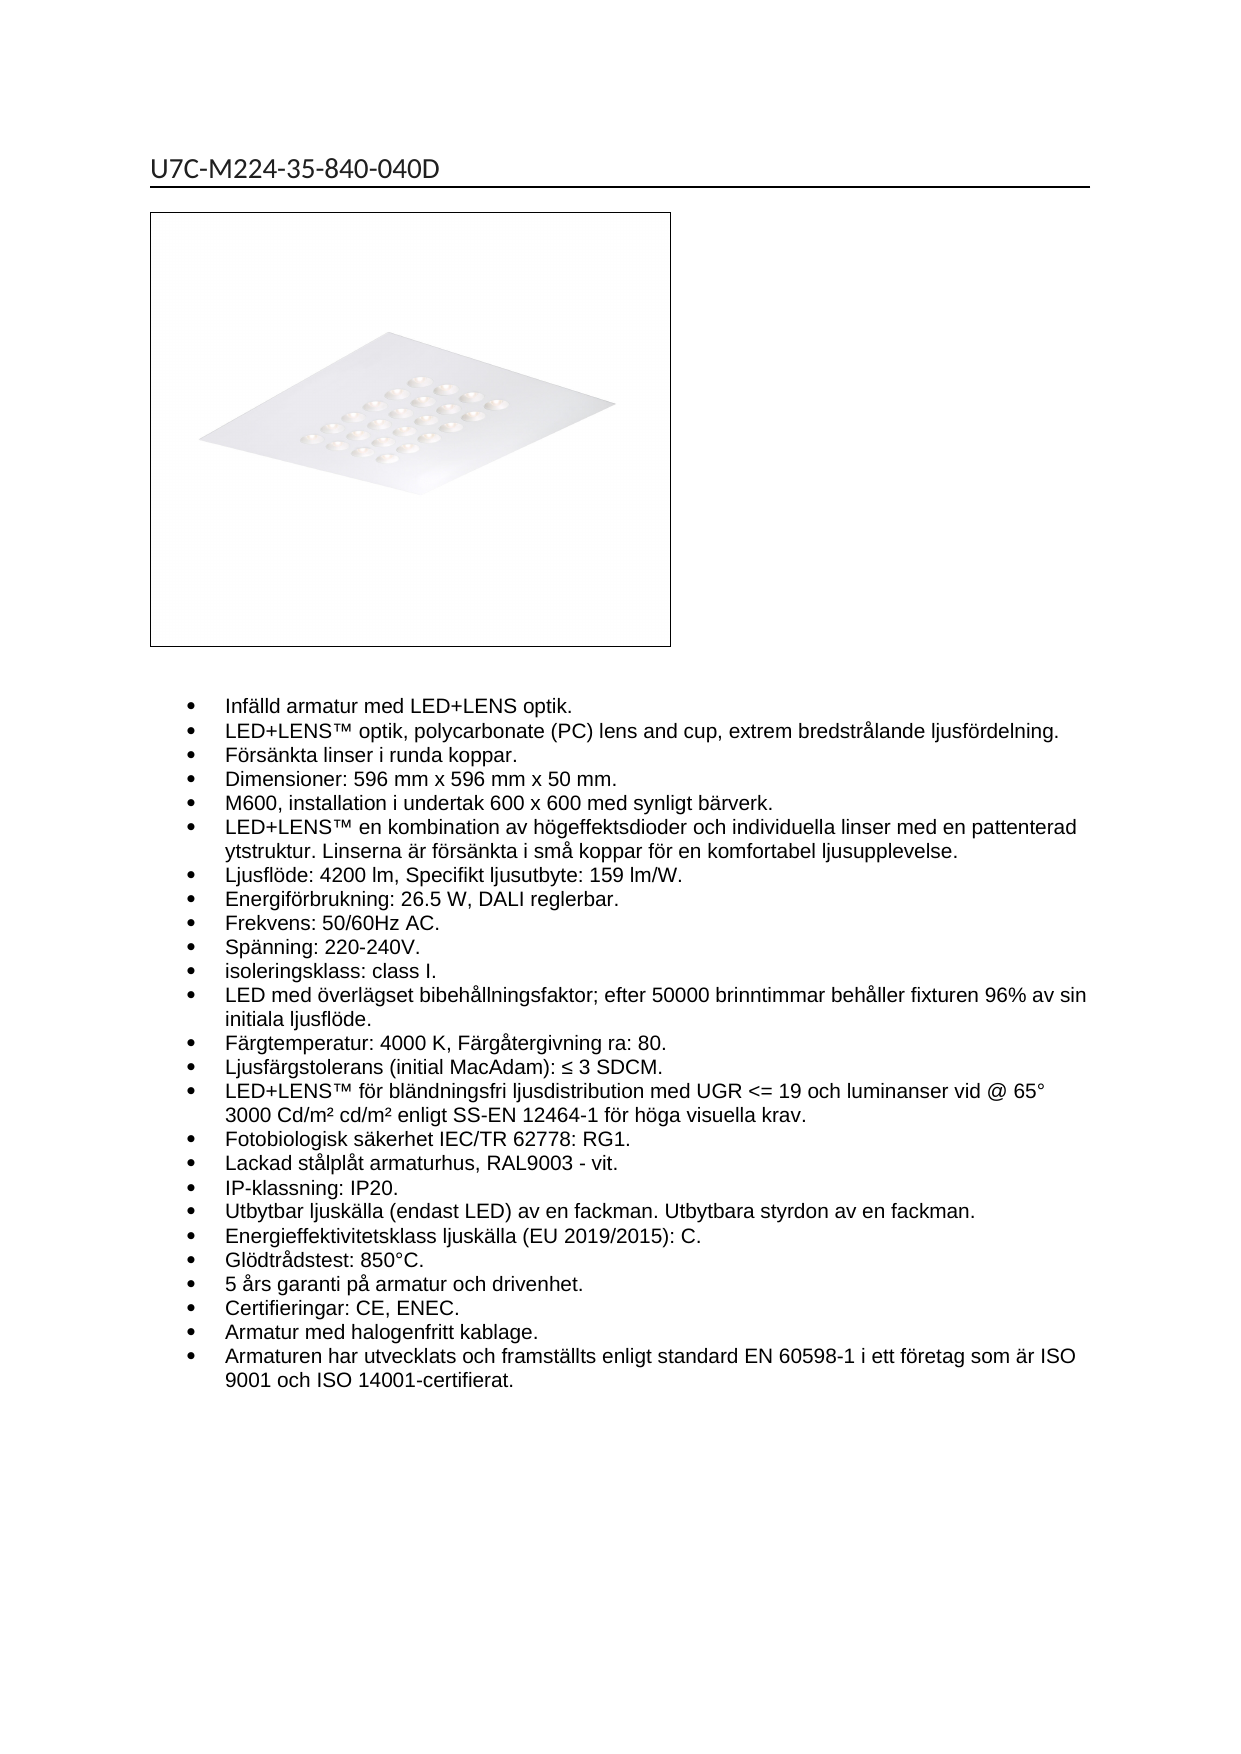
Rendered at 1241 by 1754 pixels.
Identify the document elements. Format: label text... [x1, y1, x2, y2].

list Lackad stålplåt armaturhus, RAL9003 - vit. [187, 1151, 1090, 1175]
list Utbytbar ljuskälla (endast LED) av en fackman. Utbytbara styrdon av en fackman. [187, 1199, 1090, 1223]
list Energiförbrukning: 26.5 W, DALI reglerbar. [187, 887, 1090, 911]
list LED+LENS™ optik, polycarbonate (PC) lens and cup, extrem bredstrålande ljusfördelning. [187, 718, 1090, 742]
list Spänning: 220-240V. [187, 935, 1090, 959]
list Ljusflöde: 4200 lm, Specifikt ljusutbyte: 159 lm/W. [187, 863, 1090, 887]
list LED+LENS™ en kombination av högeffektsdioder och individuella linser med en pattenterad ytstruktur. Linserna är försänkta i små koppar för en komfortabel ljusupplevelse. [187, 815, 1090, 863]
picture [151, 213, 670, 646]
list Armatur med halogenfritt kablage. [187, 1320, 1090, 1344]
list Energieffektivitetsklass ljuskälla (EU 2019/2015): C. [187, 1223, 1090, 1247]
list LED+LENS™ för bländningsfri ljusdistribution med UGR <= 19 och luminanser vid @ 65° 3000 Cd/m² cd/m² enligt SS-EN 12464-1 för höga visuella krav. [187, 1079, 1090, 1127]
list Dimensioner: 596 mm x 596 mm x 50 mm. [187, 767, 1090, 791]
list isoleringsklass: class I. [187, 959, 1090, 983]
list 5 års garanti på armatur och drivenhet. [187, 1272, 1090, 1296]
list IP-klassning: IP20. [187, 1175, 1090, 1199]
list Frekvens: 50/60Hz AC. [187, 911, 1090, 935]
list Fotobiologisk säkerhet IEC/TR 62778: RG1. [187, 1127, 1090, 1151]
list Armaturen har utvecklats och framställts enligt standard EN 60598-1 i ett företag som är ISO 9001 och ISO 14001-certifierat. [187, 1344, 1090, 1392]
list Försänkta linser i runda koppar. [187, 742, 1090, 767]
list M600, installation i undertak 600 x 600 med synligt bärverk. [187, 791, 1090, 815]
list Certifieringar: CE, ENEC. [187, 1296, 1090, 1320]
list Ljusfärgstolerans (initial MacAdam): ≤ 3 SDCM. [187, 1055, 1090, 1079]
list Glödtrådstest: 850°C. [187, 1247, 1090, 1272]
text U7C-M224-35-840-040D [150, 150, 1090, 186]
list Infälld armatur med LED+LENS optik. [187, 694, 1090, 718]
list LED med överlägset bibehållningsfaktor; efter 50000 brinntimmar behåller fixturen 96% av sin initiala ljusflöde. [187, 983, 1090, 1031]
list Färgtemperatur: 4000 K, Färgåtergivning ra: 80. [187, 1031, 1090, 1055]
